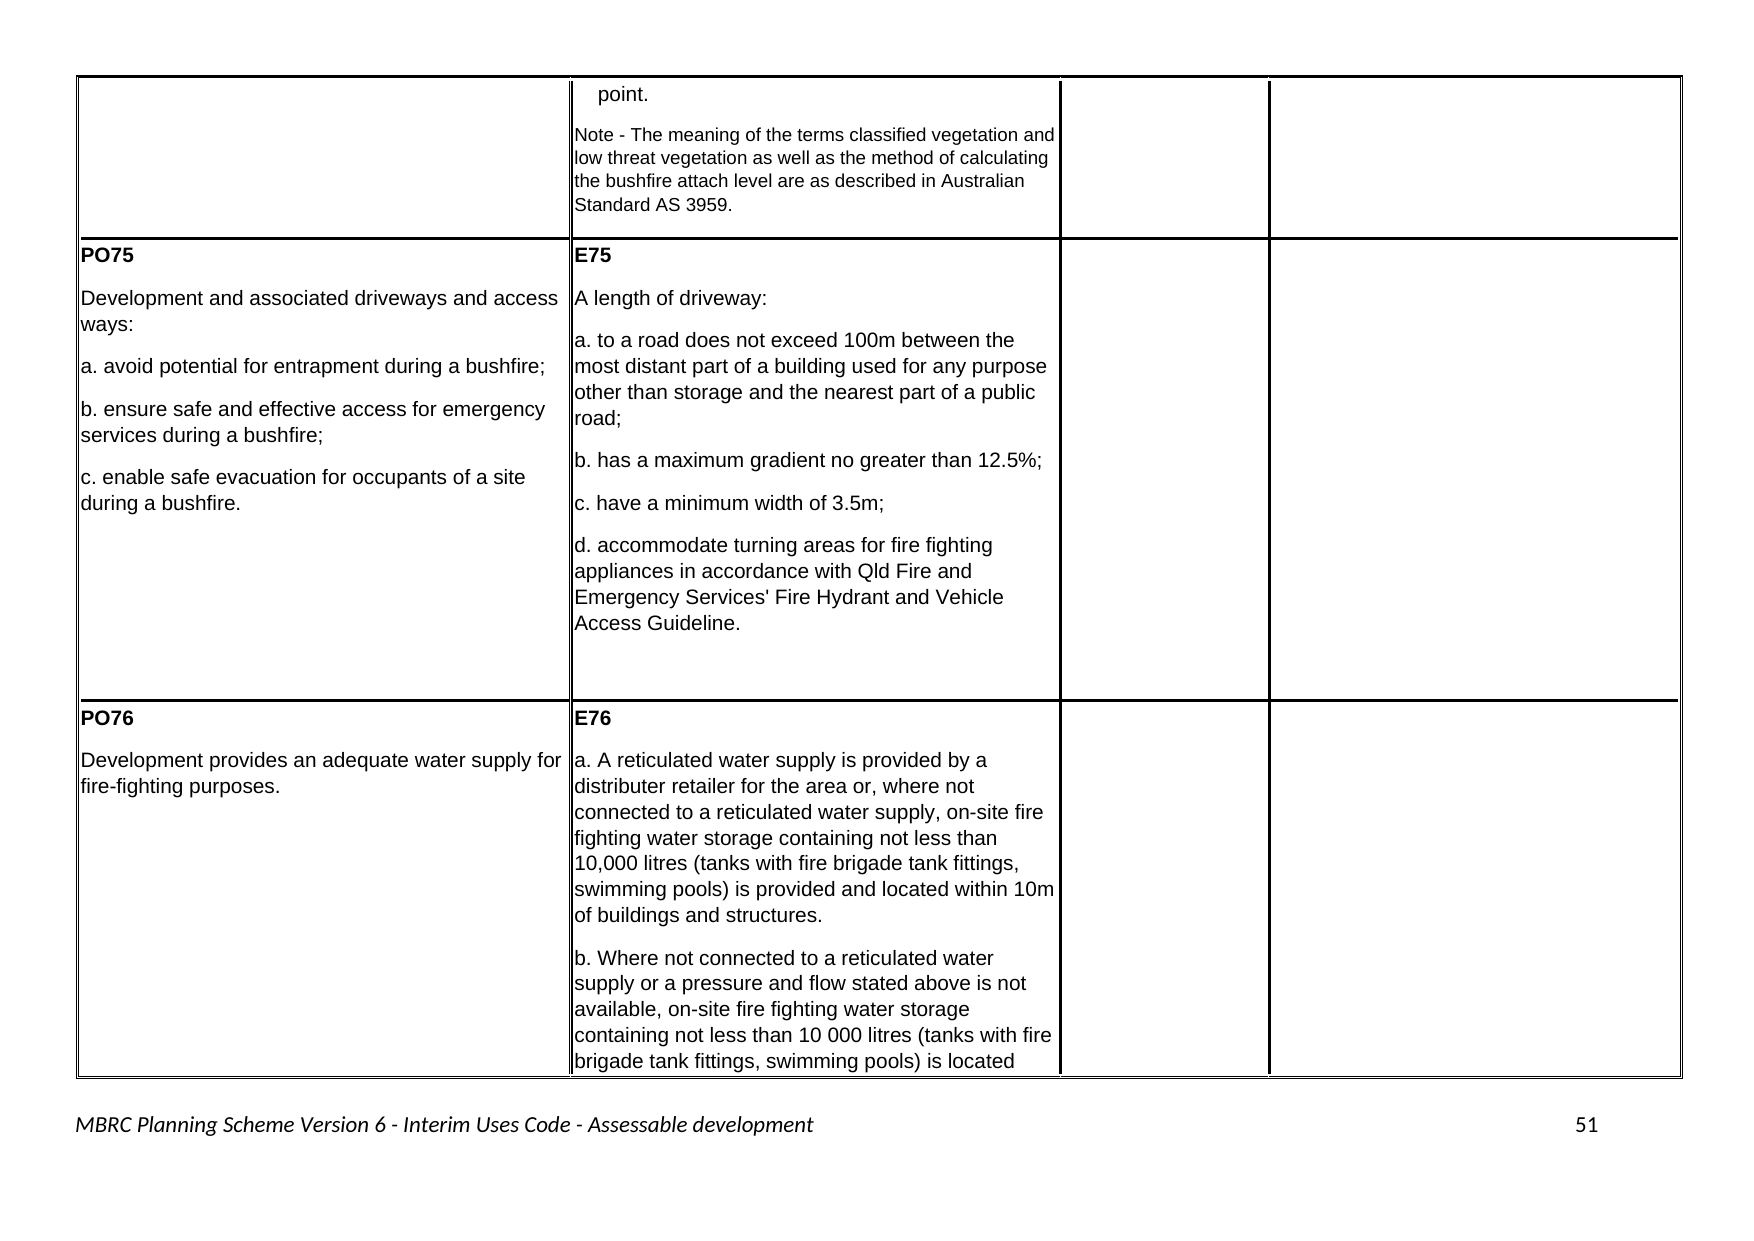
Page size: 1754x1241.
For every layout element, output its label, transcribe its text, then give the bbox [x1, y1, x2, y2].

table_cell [571, 78, 1060, 237]
table_cell [1060, 702, 1269, 1076]
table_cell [79, 699, 571, 1076]
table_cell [571, 702, 1060, 1076]
table_cell E75 A length of driveway: a. to a road does not exceed 100m between the most distant part of a building used for any purpose other than storage and the nearest part of a public road; b. has a maximum gradient no greater than 12.5%; c. have a minimum width of 3.5m; d. accommodate turning areas for fire fighting appliances in accordance with Qld Fire and Emergency Services' Fire Hydrant and Vehicle Access Guideline. [573, 240, 1059, 699]
table_cell [1269, 699, 1680, 1076]
table_cell [1269, 78, 1680, 237]
table_cell [1060, 77, 1269, 237]
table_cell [79, 77, 571, 237]
table_cell [1062, 240, 1268, 699]
table_cell PO75 Development and associated driveways and access ways: a. avoid potential for entrapment during a bushfire; b. ensure safe and effective access for emergency services during a bushfire; c. enable safe evacuation for occupants of a site during a bushfire. [79, 237, 569, 699]
table_cell [1271, 237, 1680, 699]
